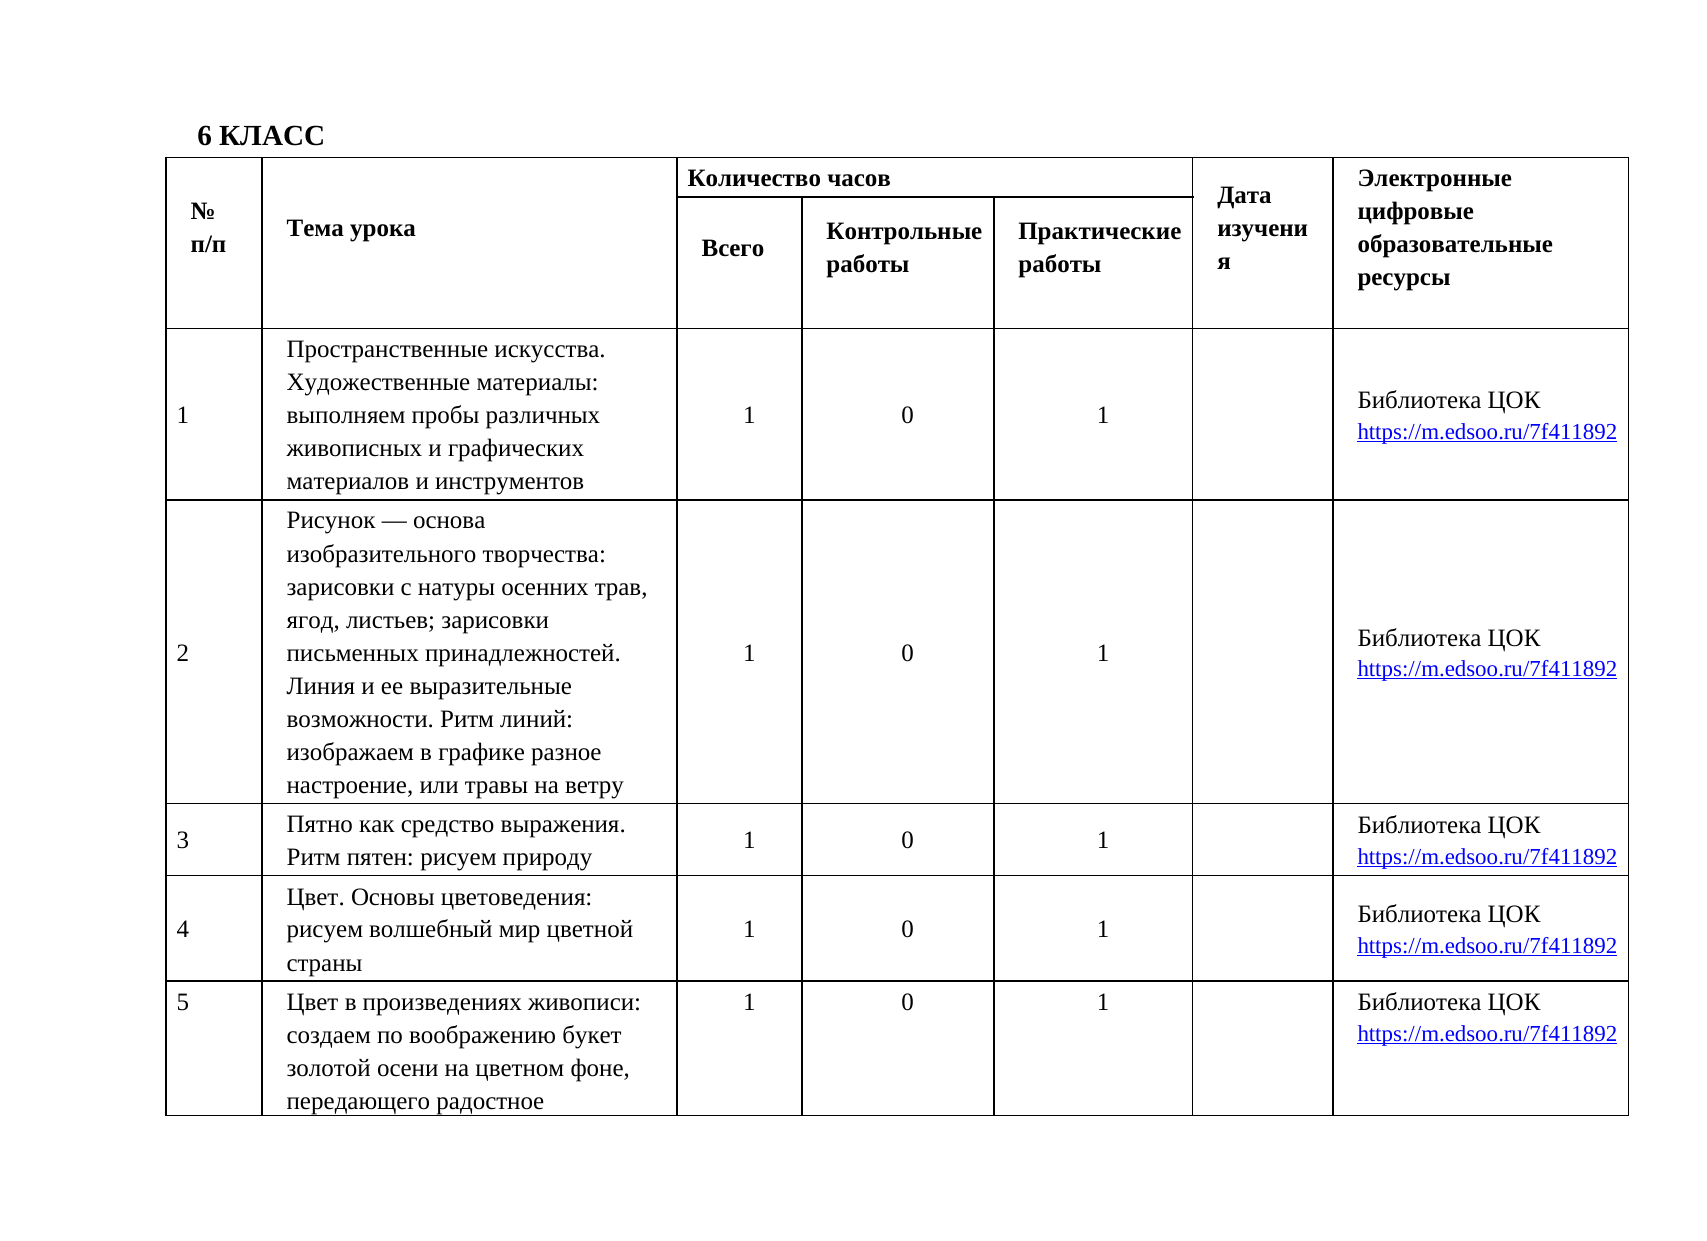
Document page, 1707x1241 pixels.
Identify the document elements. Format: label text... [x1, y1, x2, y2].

table_cell 1 [678, 329, 801, 499]
table_cell 1 [678, 982, 801, 1115]
table_cell 5 [167, 982, 261, 1115]
table_cell 4 [167, 876, 261, 980]
table_cell [1193, 876, 1332, 980]
table_cell Библиотека ЦОК https://m.edsoo.ru/7f411892 [1334, 329, 1628, 499]
table_cell 1 [995, 804, 1192, 875]
table_cell [1193, 982, 1332, 1115]
table_cell 1 [678, 501, 801, 802]
table_header Тема урока [263, 158, 676, 327]
text 6 КЛАСС [190, 118, 1618, 152]
table_cell 1 [995, 501, 1192, 802]
table_cell Всего [678, 198, 801, 327]
table_cell Практические работы [995, 198, 1192, 327]
table_cell [1193, 501, 1332, 802]
table_cell 3 [167, 804, 261, 875]
table_cell Библиотека ЦОК https://m.edsoo.ru/7f411892 [1334, 804, 1628, 875]
table_cell [1193, 329, 1332, 499]
table_cell 0 [803, 982, 993, 1115]
table_cell 1 [995, 329, 1192, 499]
table_cell 0 [803, 804, 993, 875]
table_header Количество часов [678, 158, 1192, 196]
table_cell 1 [678, 804, 801, 875]
table_cell [1193, 804, 1332, 875]
table_cell Пятно как средство выражения. Ритм пятен: рисуем природу [263, 804, 676, 875]
table_cell Рисунок — основа изобразительного творчества: зарисовки с натуры осенних трав, ягод, листьев; зарисовки письменных принадлежностей. Линия и ее выразительные возможности. Ритм линий: изображаем в графике разное настроение, или травы на ветру [263, 501, 676, 802]
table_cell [1334, 982, 1628, 1115]
table_cell Контрольные работы [803, 198, 993, 327]
table_cell 1 [995, 876, 1192, 980]
table_cell Библиотека ЦОК https://m.edsoo.ru/7f411892 [1334, 501, 1628, 802]
table_header № п/п [167, 158, 261, 327]
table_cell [263, 982, 676, 1115]
table_header Электронные цифровые образовательные ресурсы [1334, 158, 1628, 327]
table_cell Библиотека ЦОК https://m.edsoo.ru/7f411892 [1334, 876, 1628, 980]
table_cell 0 [803, 329, 993, 499]
table_cell 2 [167, 501, 261, 802]
table_cell 0 [803, 501, 993, 802]
table_cell Цвет. Основы цветоведения: рисуем волшебный мир цветной страны [263, 876, 676, 980]
table_cell 1 [678, 876, 801, 980]
table_cell 1 [995, 982, 1192, 1115]
table_cell 0 [803, 876, 993, 980]
table_cell 1 [167, 329, 261, 499]
table_cell Пространственные искусства. Художественные материалы: выполняем пробы различных живописных и графических материалов и инструментов [263, 329, 676, 499]
table_header Дата изучения [1193, 158, 1332, 327]
